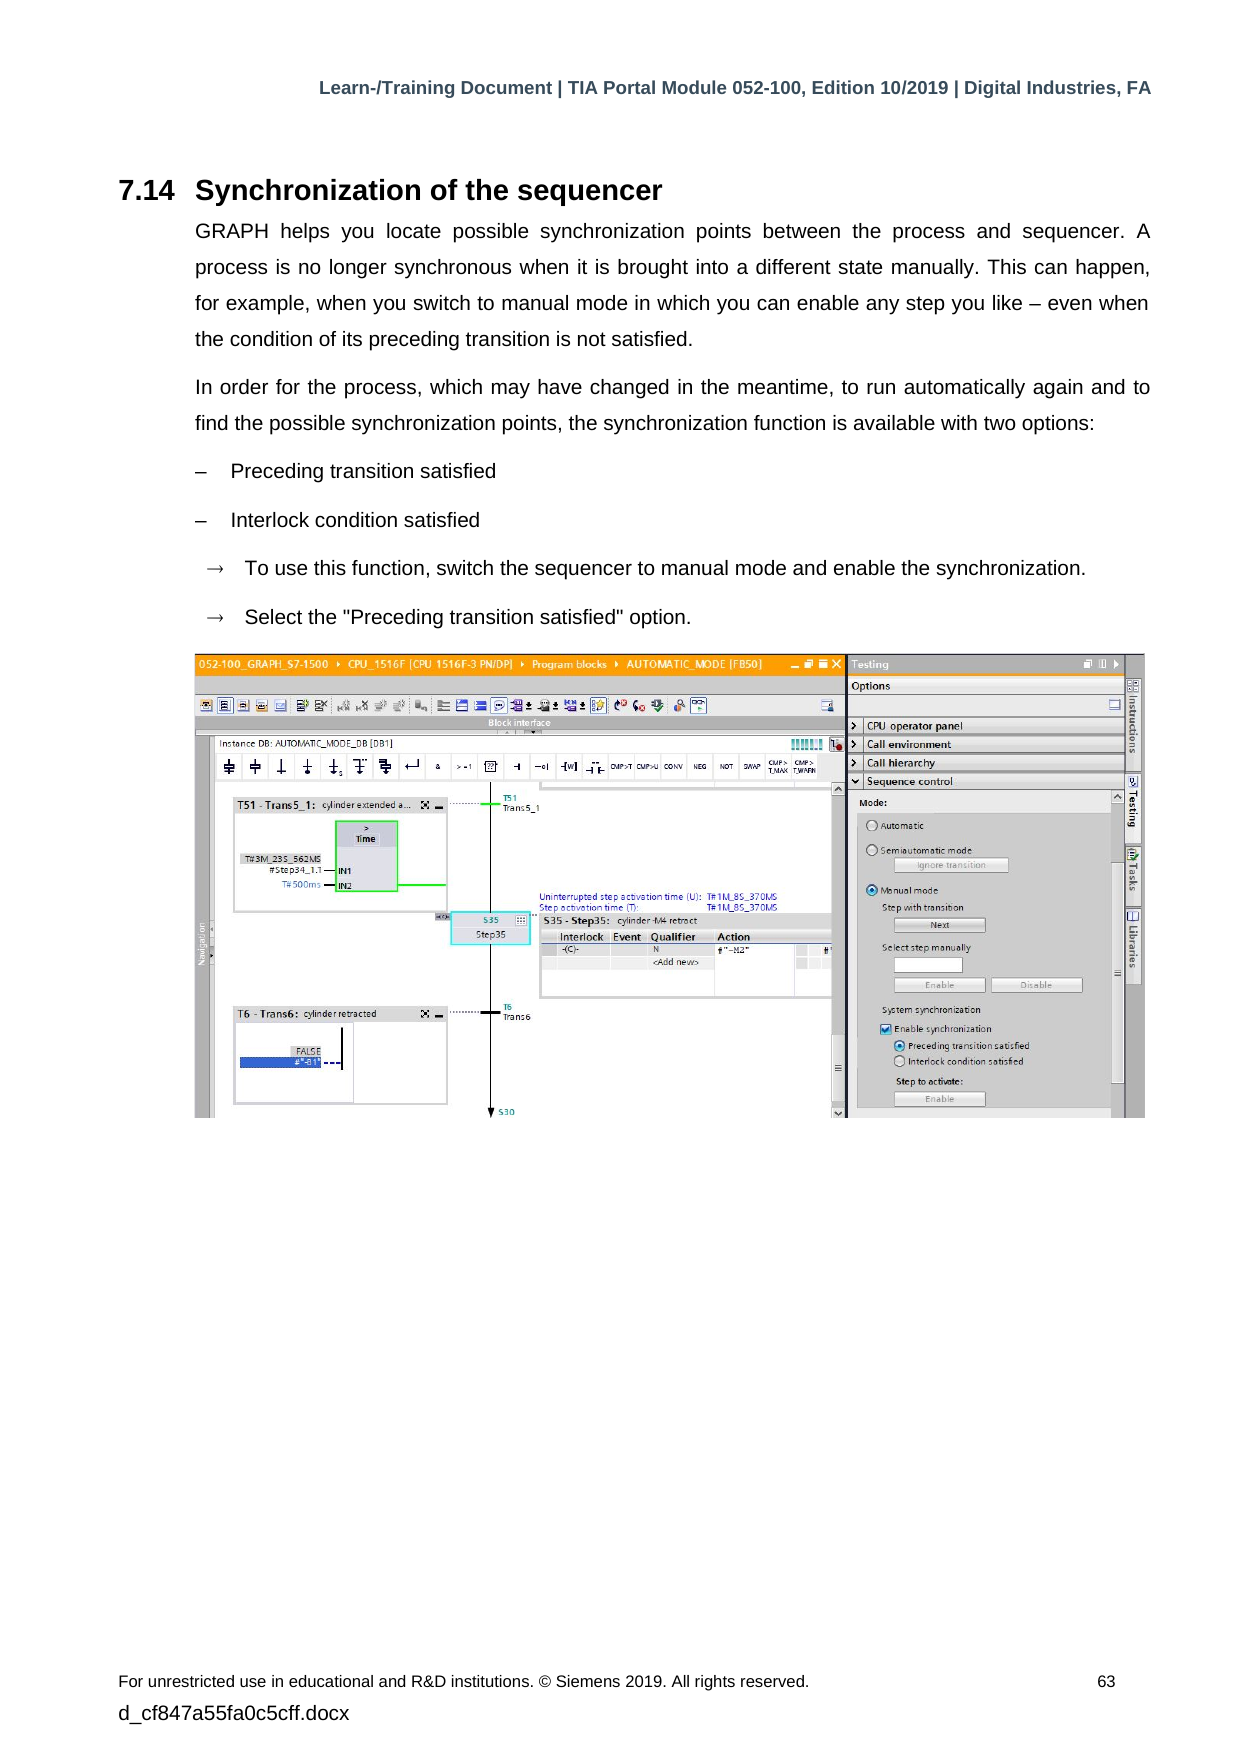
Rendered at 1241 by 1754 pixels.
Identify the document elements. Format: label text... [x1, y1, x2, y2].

text To use this function, switch the sequencer to manual mode and enable the synchronization. [207, 556, 1152, 580]
list Preceding transition satisfied [195, 459, 1152, 483]
picture [194, 653, 1145, 1118]
text Select the "Preceding transition satisfied" option. [207, 605, 1152, 629]
subtitle Synchronization of the sequencer [118, 173, 1152, 206]
text GRAPH helps you locate possible synchronization points between the process and sequencer. A process is no longer synchronous when it is brought into a different state manually. This can happen, for example, when you switch to manual mode in which you can enable any step you like – even when the condition of its preceding transition is not satisfied. [195, 219, 1152, 351]
list Interlock condition satisfied [195, 508, 1152, 532]
text In order for the process, which may have changed in the meantime, to run automatically again and to find the possible synchronization points, the synchronization function is available with two options: [195, 375, 1152, 435]
